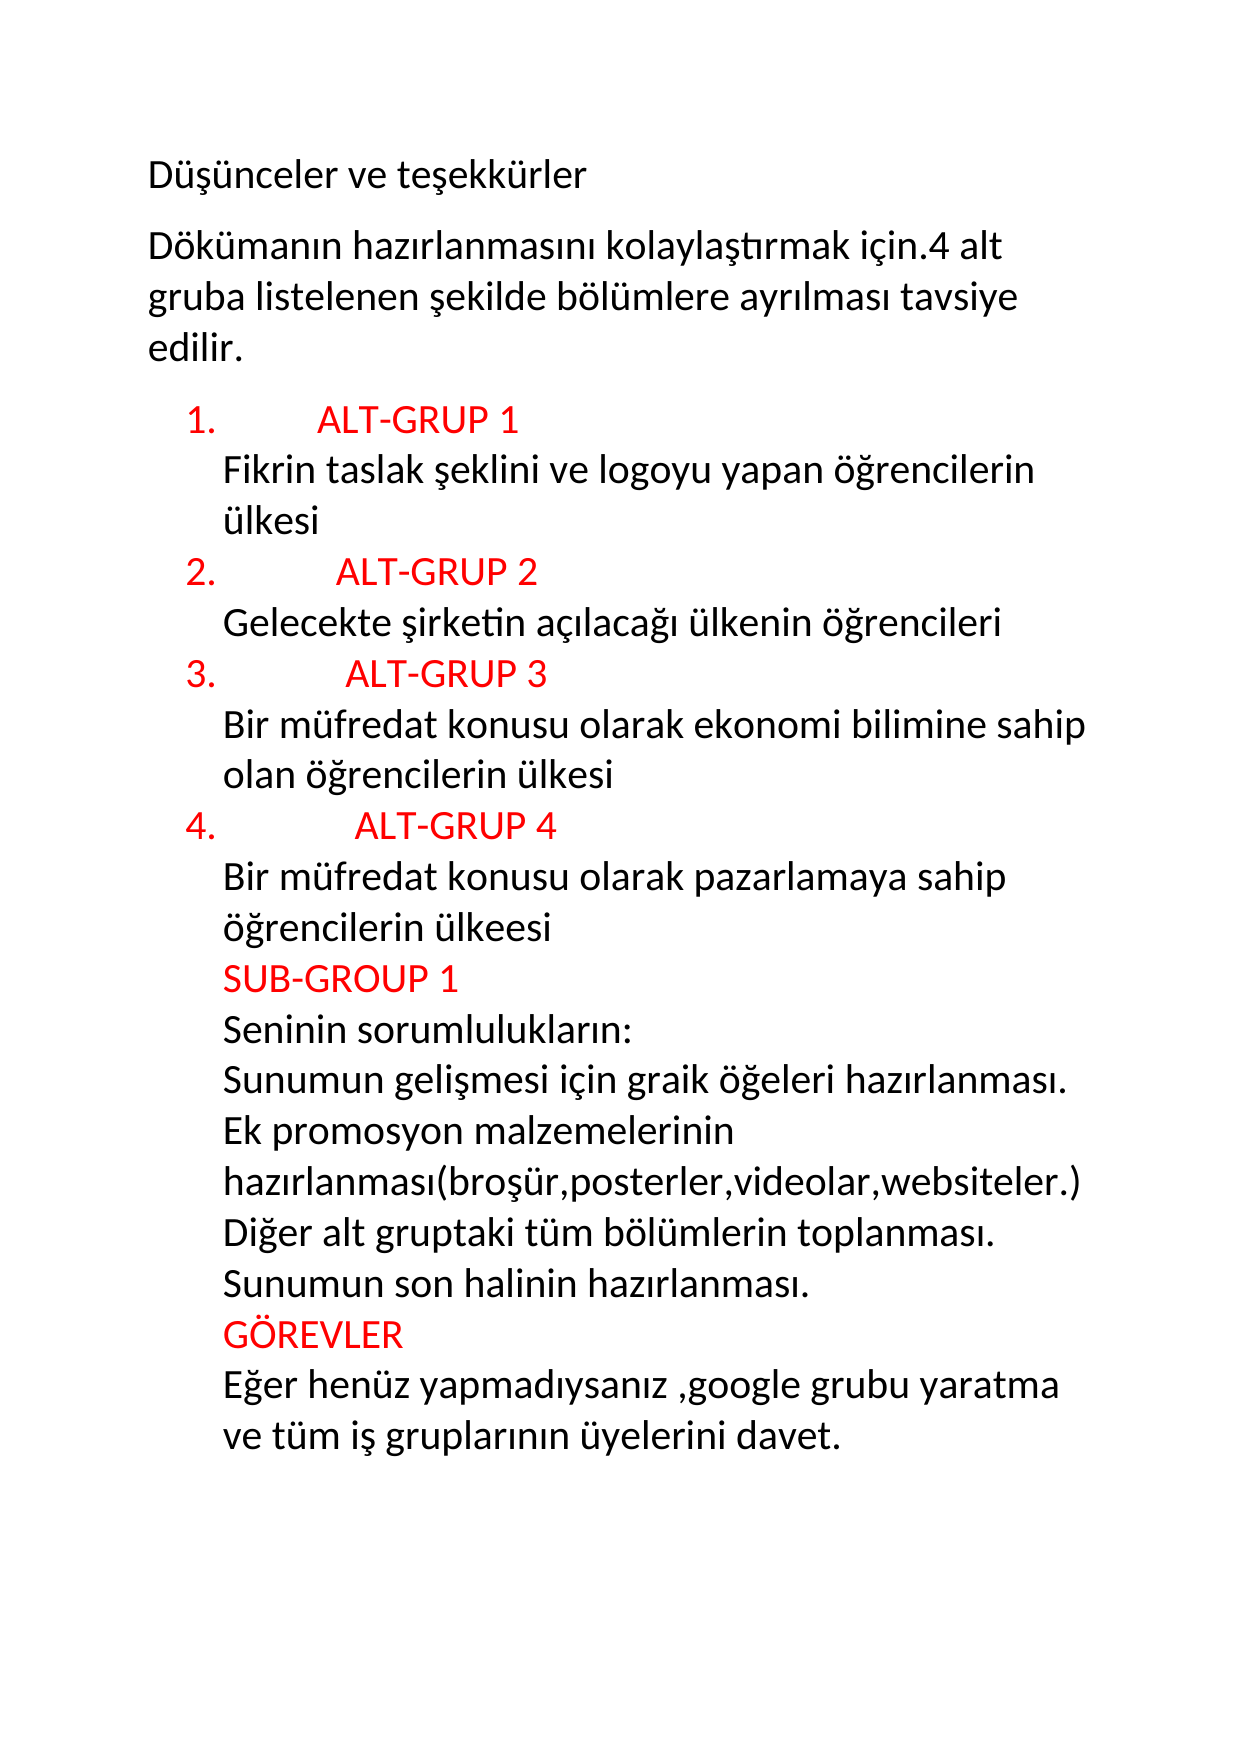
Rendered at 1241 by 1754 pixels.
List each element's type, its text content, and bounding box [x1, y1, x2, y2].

list Bir müfredat konusu olarak pazarlamaya sahip öğrencilerin ülkeesi [223, 850, 1093, 952]
list ALT-GRUP 3 [185, 647, 1093, 698]
text Düşünceler ve teşekkürler [148, 148, 1093, 198]
list Diğer alt gruptaki tüm bölümlerin toplanması. [223, 1206, 1093, 1257]
list Gelecekte şirketin açılacağı ülkenin öğrencileri [223, 596, 1093, 647]
list Ek promosyon malzemelerinin hazırlanması(broşür,posterler,videolar,websiteler.) [223, 1104, 1093, 1206]
list Eğer henüz yapmadıysanız ,google grubu yaratma ve tüm iş gruplarının üyelerini davet. [223, 1358, 1093, 1460]
list Seninin sorumlulukların: [223, 1003, 1093, 1053]
list GÖREVLER [223, 1308, 1093, 1358]
list Fikrin taslak şeklini ve logoyu yapan öğrencilerin ülkesi [223, 443, 1093, 545]
list Sunumun son halinin hazırlanması. [223, 1257, 1093, 1308]
list ALT-GRUP 1 [185, 393, 1093, 443]
list Sunumun gelişmesi için graik öğeleri hazırlanması. [223, 1053, 1093, 1104]
text Dökümanın hazırlanmasını kolaylaştırmak için.4 alt gruba listelenen şekilde bölümlere ayrılması tavsiye edilir. [148, 219, 1093, 372]
list Bir müfredat konusu olarak ekonomi bilimine sahip olan öğrencilerin ülkesi [223, 698, 1093, 799]
list ALT-GRUP 4 [185, 799, 1093, 850]
list ALT-GRUP 2 [185, 545, 1093, 596]
list SUB-GROUP 1 [223, 952, 1093, 1003]
